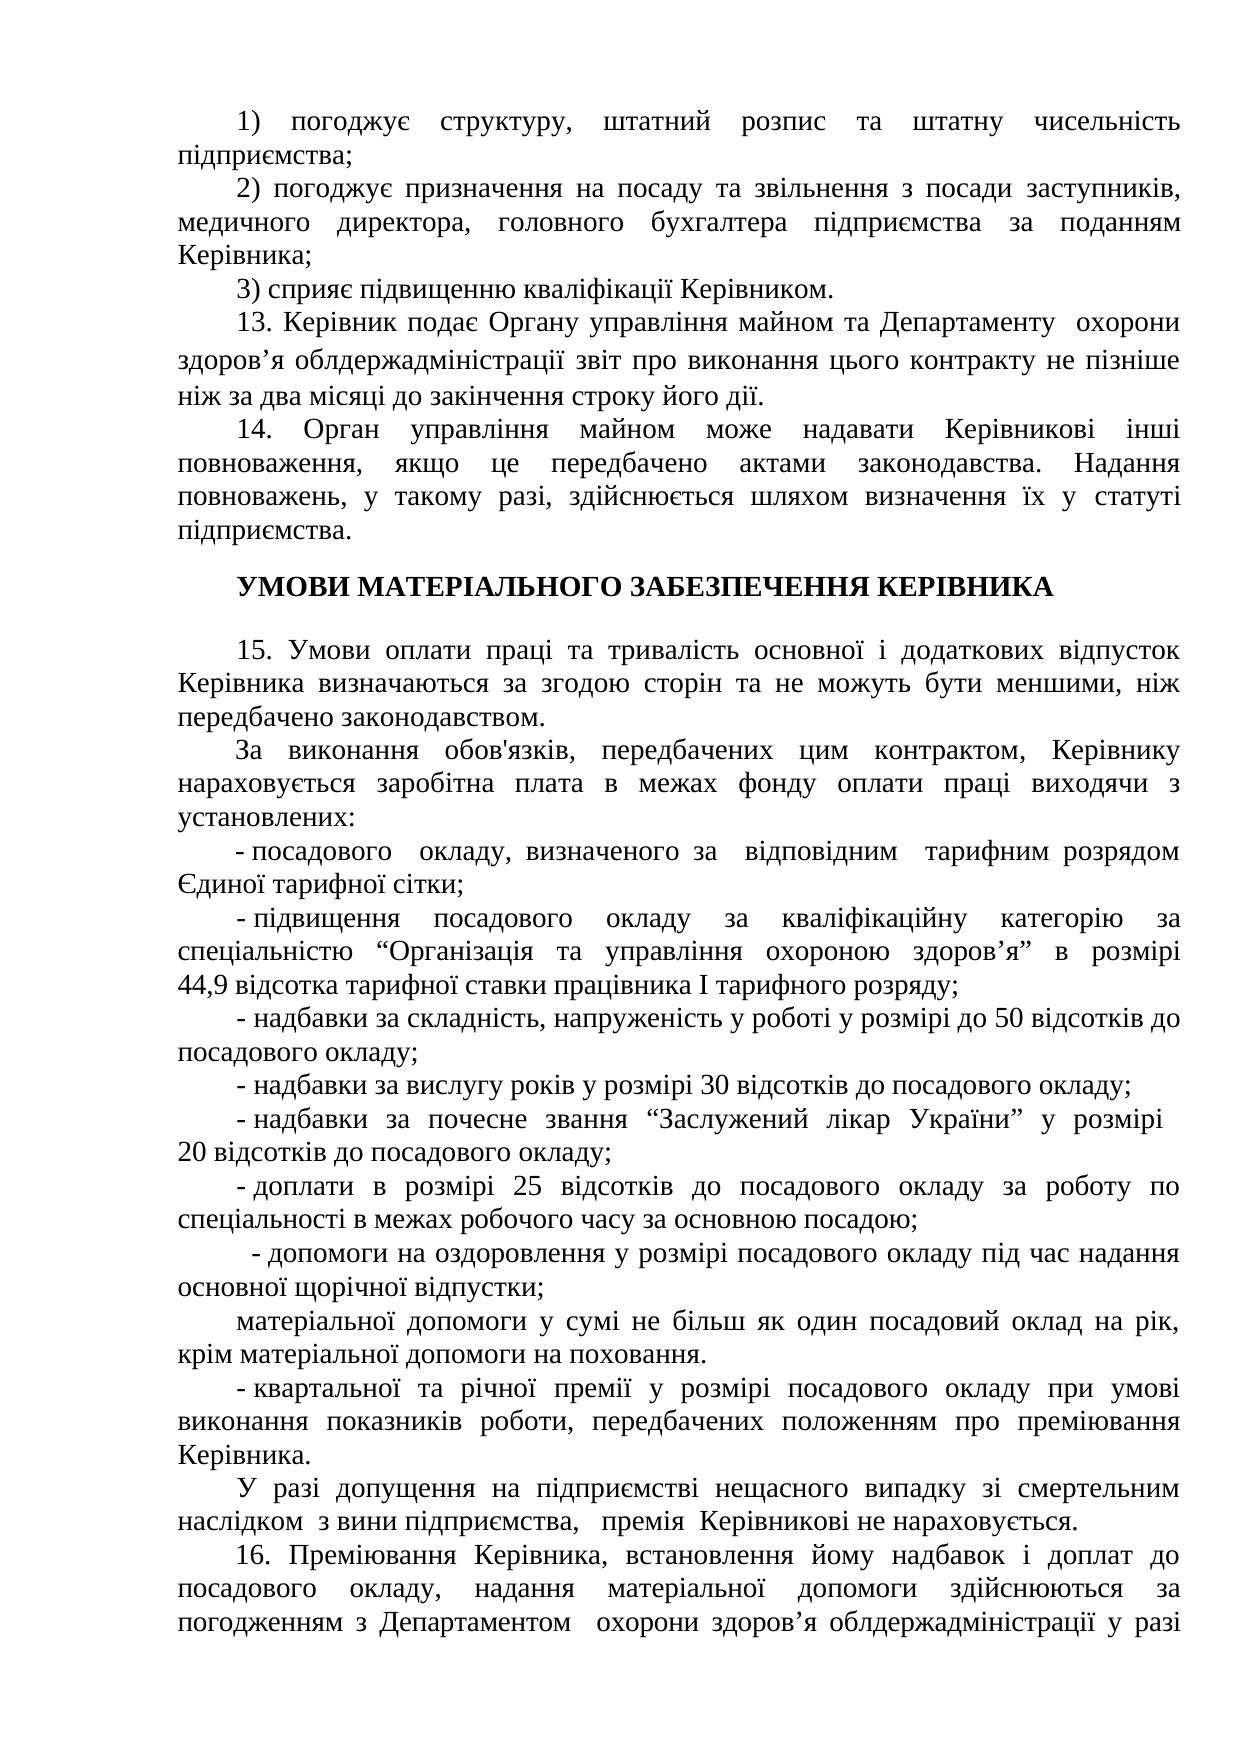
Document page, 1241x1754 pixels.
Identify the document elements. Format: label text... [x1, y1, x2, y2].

text 13. Керівник подає Органу управління майном та Департаменту охорони здоров’я облдержадміністрації звіт про виконання цього контракту не пізніше ніж за два місяці до закінчення строку його дії. [177, 304, 1181, 411]
text - надбавки за почесне звання “Заслужений лікар України” у розмірі 20 відсотків до посадового окладу; [177, 1101, 1181, 1168]
text - надбавки за складність, напруженість у роботі у розмірі до 50 відсотків до посадового окладу; [177, 1001, 1181, 1068]
text 1) погоджує структуру, штатний розпис та штатну чисельність підприємства; [177, 103, 1181, 170]
text - посадового окладу, визначеного за відповідним тарифним розрядом Єдиної тарифної сітки; [177, 833, 1181, 900]
text - доплати в розмірі 25 відсотків до посадового окладу за роботу по спеціальності в межах робочого часу за основною посадою; [177, 1168, 1181, 1236]
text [177, 1537, 1181, 1638]
text 15. Умови оплати праці та тривалість основної і додаткових відпусток Керівника визначаються за згодою сторін та не можуть бути меншими, ніж передбачено законодавством. [177, 632, 1181, 732]
text УМОВИ МАТЕРІАЛЬНОГО ЗАБЕЗПЕЧЕННЯ КЕРІВНИКА [177, 569, 1181, 603]
text - надбавки за вислугу років у розмірі 30 відсотків до посадового окладу; [177, 1068, 1181, 1101]
text - підвищення посадового окладу за кваліфікаційну категорію за спеціальністю “Організація та управління охороною здоров’я” в розмірі 44,9 відсотка тарифної ставки працівника І тарифного розряду; [177, 900, 1181, 1001]
text 3) сприяє підвищенню кваліфікації Керівником. [177, 271, 1181, 304]
text 2) погоджує призначення на посаду та звільнення з посади заступників, медичного директора, головного бухгалтера підприємства за поданням Керівника; [177, 170, 1181, 271]
text За виконання обов'язків, передбачених цим контрактом, Керівнику нараховується заробітна плата в межах фонду оплати праці виходячи з установлених: [177, 732, 1181, 833]
text матеріальної допомоги у сумі не більш як один посадовий оклад на рік, крім матеріальної допомоги на поховання. [177, 1303, 1181, 1370]
text - допомоги на оздоровлення у розмірі посадового окладу під час надання основної щорічної відпустки; [177, 1236, 1181, 1303]
text У разі допущення на підприємстві нещасного випадку зі смертельним наслідком з вини підприємства, премія Керівникові не нараховується. [177, 1470, 1181, 1537]
text 14. Орган управління майном може надавати Керівникові інші повноваження, якщо це передбачено актами законодавства. Надання повноважень, у такому разі, здійснюється шляхом визначення їх у статуті підприємства. [177, 411, 1181, 546]
text - квартальної та річної премії у розмірі посадового окладу при умові виконання показників роботи, передбачених положенням про преміювання Керівника. [177, 1370, 1181, 1470]
